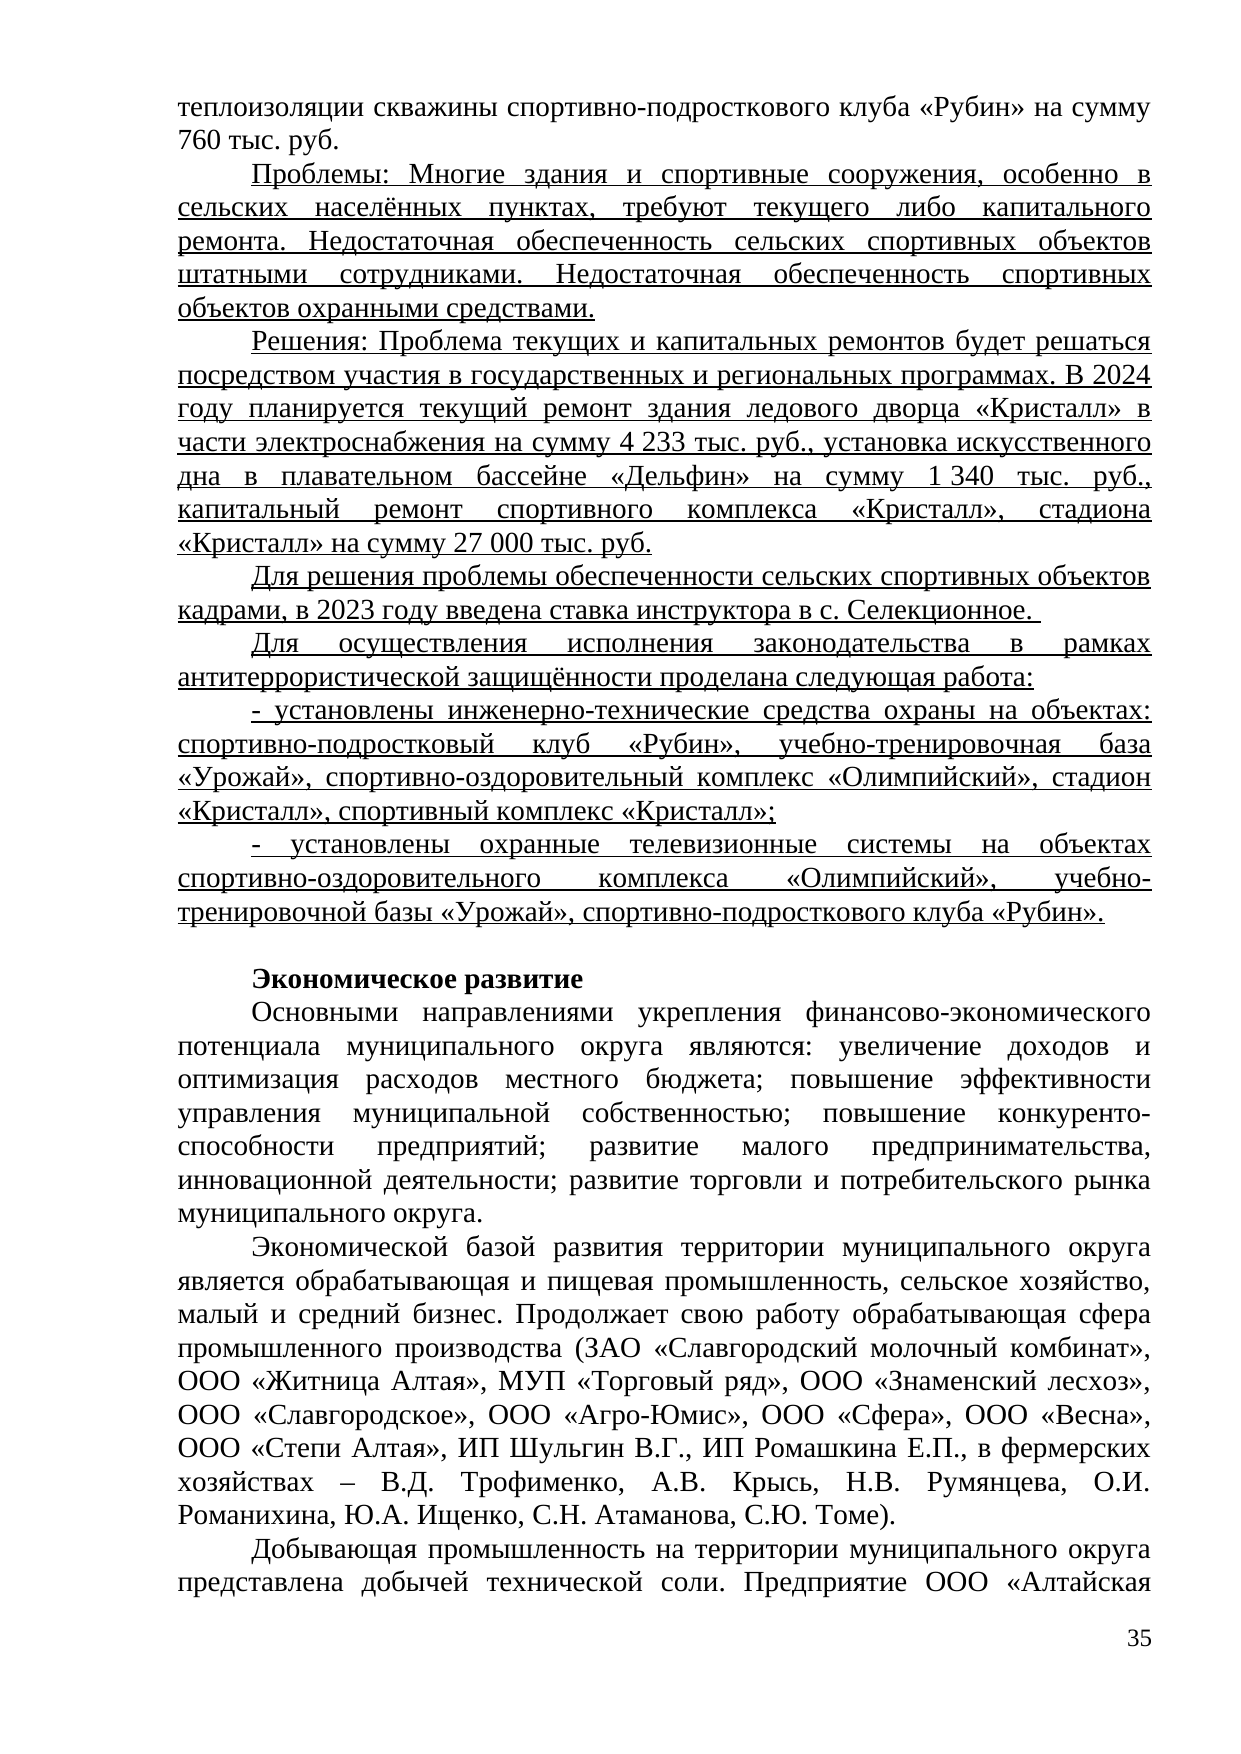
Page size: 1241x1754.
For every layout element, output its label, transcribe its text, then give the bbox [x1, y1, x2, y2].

text Проблемы: Многие здания и спортивные сооружения, особенно в сельских населённых пунктах, требуют текущего либо капитального ремонта. Недостаточная обеспеченность сельских спортивных объектов штатными сотрудниками. Недостаточная обеспеченность спортивных объектов охранными средствами. [177, 253, 1152, 285]
text - установлены инженерно-технические средства охраны на объектах: спортивно-подростковый клуб «Рубин», учебно-тренировочная база «Урожай», спортивно-оздоровительный комплекс «Олимпийский», стадион «Кристалл», спортивный комплекс «Кристалл»; [177, 692, 1152, 755]
text - установлены охранные телевизионные системы на объектах спортивно-оздоровительного комплекса «Олимпийский», учебно-тренировочной базы «Урожай», спортивно-подросткового клуба «Рубин». [177, 890, 1152, 927]
text Для осуществления исполнения законодательства в рамках антитеррористической защищённости проделана следующая работа: [177, 625, 1152, 692]
text Проблемы: Многие здания и спортивные сооружения, особенно в сельских населённых пунктах, требуют текущего либо капитального ремонта. Недостаточная обеспеченность сельских спортивных объектов штатными сотрудниками. Недостаточная обеспеченность спортивных объектов охранными средствами. [177, 156, 1152, 218]
text - установлены инженерно-технические средства охраны на объектах: спортивно-подростковый клуб «Рубин», учебно-тренировочная база «Урожай», спортивно-оздоровительный комплекс «Олимпийский», стадион «Кристалл», спортивный комплекс «Кристалл»; [177, 790, 1152, 827]
text Решения: Проблема текущих и капитальных ремонтов будет решаться посредством участия в государственных и региональных программах. В 2024 году планируется текущий ремонт здания ледового дворца «Кристалл» в части электроснабжения на сумму 4 233 тыс. руб., установка искусственного дна в плавательном бассейне «Дельфин» на сумму 1 340 тыс. руб., капитальный ремонт спортивного комплекса «Кристалл», стадиона «Кристалл» на сумму 27 000 тыс. руб. [177, 455, 1152, 487]
text Решения: Проблема текущих и капитальных ремонтов будет решаться посредством участия в государственных и региональных программах. В 2024 году планируется текущий ремонт здания ледового дворца «Кристалл» в части электроснабжения на сумму 4 233 тыс. руб., установка искусственного дна в плавательном бассейне «Дельфин» на сумму 1 340 тыс. руб., капитальный ремонт спортивного комплекса «Кристалл», стадиона «Кристалл» на сумму 27 000 тыс. руб. [177, 421, 1152, 453]
text Проблемы: Многие здания и спортивные сооружения, особенно в сельских населённых пунктах, требуют текущего либо капитального ремонта. Недостаточная обеспеченность сельских спортивных объектов штатными сотрудниками. Недостаточная обеспеченность спортивных объектов охранными средствами. [177, 219, 1152, 252]
text Решения: Проблема текущих и капитальных ремонтов будет решаться посредством участия в государственных и региональных программах. В 2024 году планируется текущий ремонт здания ледового дворца «Кристалл» в части электроснабжения на сумму 4 233 тыс. руб., установка искусственного дна в плавательном бассейне «Дельфин» на сумму 1 340 тыс. руб., капитальный ремонт спортивного комплекса «Кристалл», стадиона «Кристалл» на сумму 27 000 тыс. руб. [177, 521, 1152, 558]
text - установлены охранные телевизионные системы на объектах спортивно-оздоровительного комплекса «Олимпийский», учебно-тренировочной базы «Урожай», спортивно-подросткового клуба «Рубин». [177, 827, 1152, 889]
text Решения: Проблема текущих и капитальных ремонтов будет решаться посредством участия в государственных и региональных программах. В 2024 году планируется текущий ремонт здания ледового дворца «Кристалл» в части электроснабжения на сумму 4 233 тыс. руб., установка искусственного дна в плавательном бассейне «Дельфин» на сумму 1 340 тыс. руб., капитальный ремонт спортивного комплекса «Кристалл», стадиона «Кристалл» на сумму 27 000 тыс. руб. [177, 488, 1152, 520]
text Для решения проблемы обеспеченности сельских спортивных объектов кадрами, в 2023 году введена ставка инструктора в с. Селекционное. [177, 558, 1152, 625]
text Экономической базой развития территории муниципального округа является обрабатывающая и пищевая промышленность, сельское хозяйство, малый и средний бизнес. Продолжает свою работу обрабатывающая сфера промышленного производства (ЗАО «Славгородский молочный комбинат», ООО «Житница Алтая», МУП «Торговый ряд», ООО «Знаменский лесхоз», ООО «Славгородское», ООО «Агро-Юмис», ООО «Сфера», ООО «Весна», ООО «Степи Алтая», ИП Шульгин В.Г., ИП Ромашкина Е.П., в фермерских хозяйствах – В.Д. Трофименко, А.В. Крысь, Н.В. Румянцева, О.И. Романихина, Ю.А. Ищенко, С.Н. Атаманова, С.Ю. Томе). [177, 1229, 1152, 1531]
text Решения: Проблема текущих и капитальных ремонтов будет решаться посредством участия в государственных и региональных программах. В 2024 году планируется текущий ремонт здания ледового дворца «Кристалл» в части электроснабжения на сумму 4 233 тыс. руб., установка искусственного дна в плавательном бассейне «Дельфин» на сумму 1 340 тыс. руб., капитальный ремонт спортивного комплекса «Кристалл», стадиона «Кристалл» на сумму 27 000 тыс. руб. [177, 323, 1152, 386]
text Экономическое развитие [177, 961, 1152, 994]
text Решения: Проблема текущих и капитальных ремонтов будет решаться посредством участия в государственных и региональных программах. В 2024 году планируется текущий ремонт здания ледового дворца «Кристалл» в части электроснабжения на сумму 4 233 тыс. руб., установка искусственного дна в плавательном бассейне «Дельфин» на сумму 1 340 тыс. руб., капитальный ремонт спортивного комплекса «Кристалл», стадиона «Кристалл» на сумму 27 000 тыс. руб. [177, 387, 1152, 420]
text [177, 1531, 1152, 1598]
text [177, 89, 1152, 156]
text - установлены инженерно-технические средства охраны на объектах: спортивно-подростковый клуб «Рубин», учебно-тренировочная база «Урожай», спортивно-оздоровительный комплекс «Олимпийский», стадион «Кристалл», спортивный комплекс «Кристалл»; [177, 756, 1152, 789]
text Основными направлениями укрепления финансово-экономического потенциала муниципального округа являются: увеличение доходов и оптимизация расходов местного бюджета; повышение эффективности управления муниципальной собственностью; повышение конкуренто-способности предприятий; развитие малого предпринимательства, инновационной деятельности; развитие торговли и потребительского рынка муниципального округа. [177, 994, 1152, 1229]
text Проблемы: Многие здания и спортивные сооружения, особенно в сельских населённых пунктах, требуют текущего либо капитального ремонта. Недостаточная обеспеченность сельских спортивных объектов штатными сотрудниками. Недостаточная обеспеченность спортивных объектов охранными средствами. [177, 286, 1152, 323]
